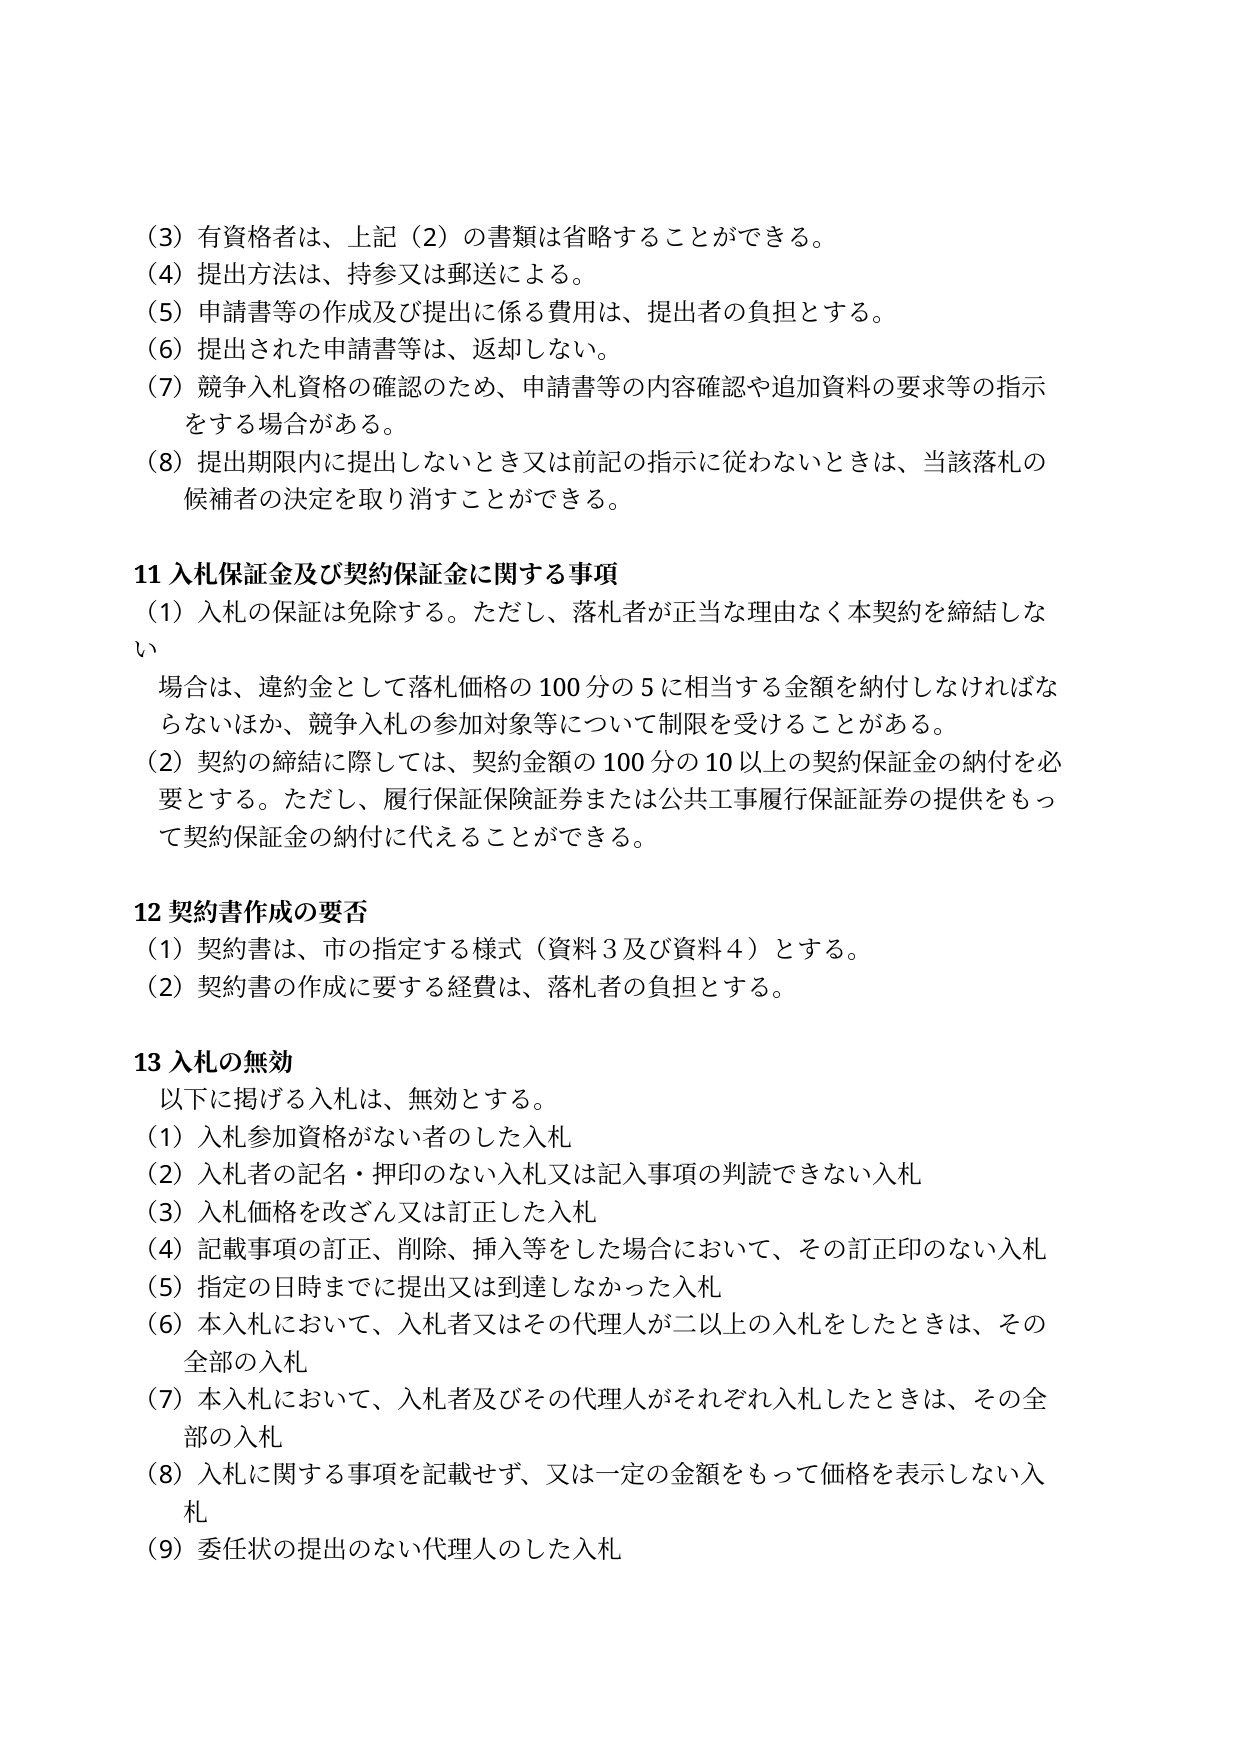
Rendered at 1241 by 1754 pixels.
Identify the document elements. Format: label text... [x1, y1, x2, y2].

text （2）入札者の記名・押印のない入札又は記入事項の判読できない入札 [133, 1154, 1063, 1192]
text 以下に掲げる入札は、無効とする。 [133, 1079, 1063, 1117]
text （2）契約の締結に際しては、契約金額の100分の10以上の契約保証金の納付を必要とする。ただし、履行保証保険証券または公共工事履行保証証券の提供をもって契約保証金の納付に代えることができる。 [133, 742, 1063, 854]
text 11 入札保証金及び契約保証金に関する事項 [133, 554, 1063, 592]
text （8）提出期限内に提出しないとき又は前記の指示に従わないときは、当該落札の候補者の決定を取り消すことができる。 [133, 442, 1063, 517]
text （4）提出方法は、持参又は郵送による。 [133, 254, 1063, 292]
text （7）本入札において、入札者及びその代理人がそれぞれ入札したときは、その全部の入札 [133, 1379, 1063, 1454]
text （5）指定の日時までに提出又は到達しなかった入札 [133, 1267, 1063, 1304]
text （6）提出された申請書等は、返却しない。 [133, 329, 1063, 367]
text 13 入札の無効 [133, 1042, 1063, 1079]
text （6）本入札において、入札者又はその代理人が二以上の入札をしたときは、その全部の入札 [133, 1304, 1063, 1379]
text （7）競争入札資格の確認のため、申請書等の内容確認や追加資料の要求等の指示をする場合がある。 [133, 367, 1063, 442]
text （1）入札参加資格がない者のした入札 [133, 1117, 1063, 1154]
text （9）委任状の提出のない代理人のした入札 [133, 1529, 1063, 1567]
text （1）入札の保証は免除する。ただし、落札者が正当な理由なく本契約を締結しない [133, 592, 1063, 667]
text 12 契約書作成の要否 [133, 892, 1063, 929]
text （2）契約書の作成に要する経費は、落札者の負担とする。 [133, 967, 1063, 1004]
text （4）記載事項の訂正、削除、挿入等をした場合において、その訂正印のない入札 [133, 1229, 1063, 1267]
text （8）入札に関する事項を記載せず、又は一定の金額をもって価格を表示しない入札 [133, 1454, 1063, 1529]
text 場合は、違約金として落札価格の100分の5に相当する金額を納付しなければならないほか、競争入札の参加対象等について制限を受けることがある。 [133, 667, 1063, 742]
text （3）有資格者は、上記（2）の書類は省略することができる。 [133, 217, 1063, 254]
text （3）入札価格を改ざん又は訂正した入札 [133, 1192, 1063, 1229]
text （5）申請書等の作成及び提出に係る費用は、提出者の負担とする。 [133, 292, 1063, 329]
text （1）契約書は、市の指定する様式（資料３及び資料４）とする。 [133, 929, 1063, 967]
